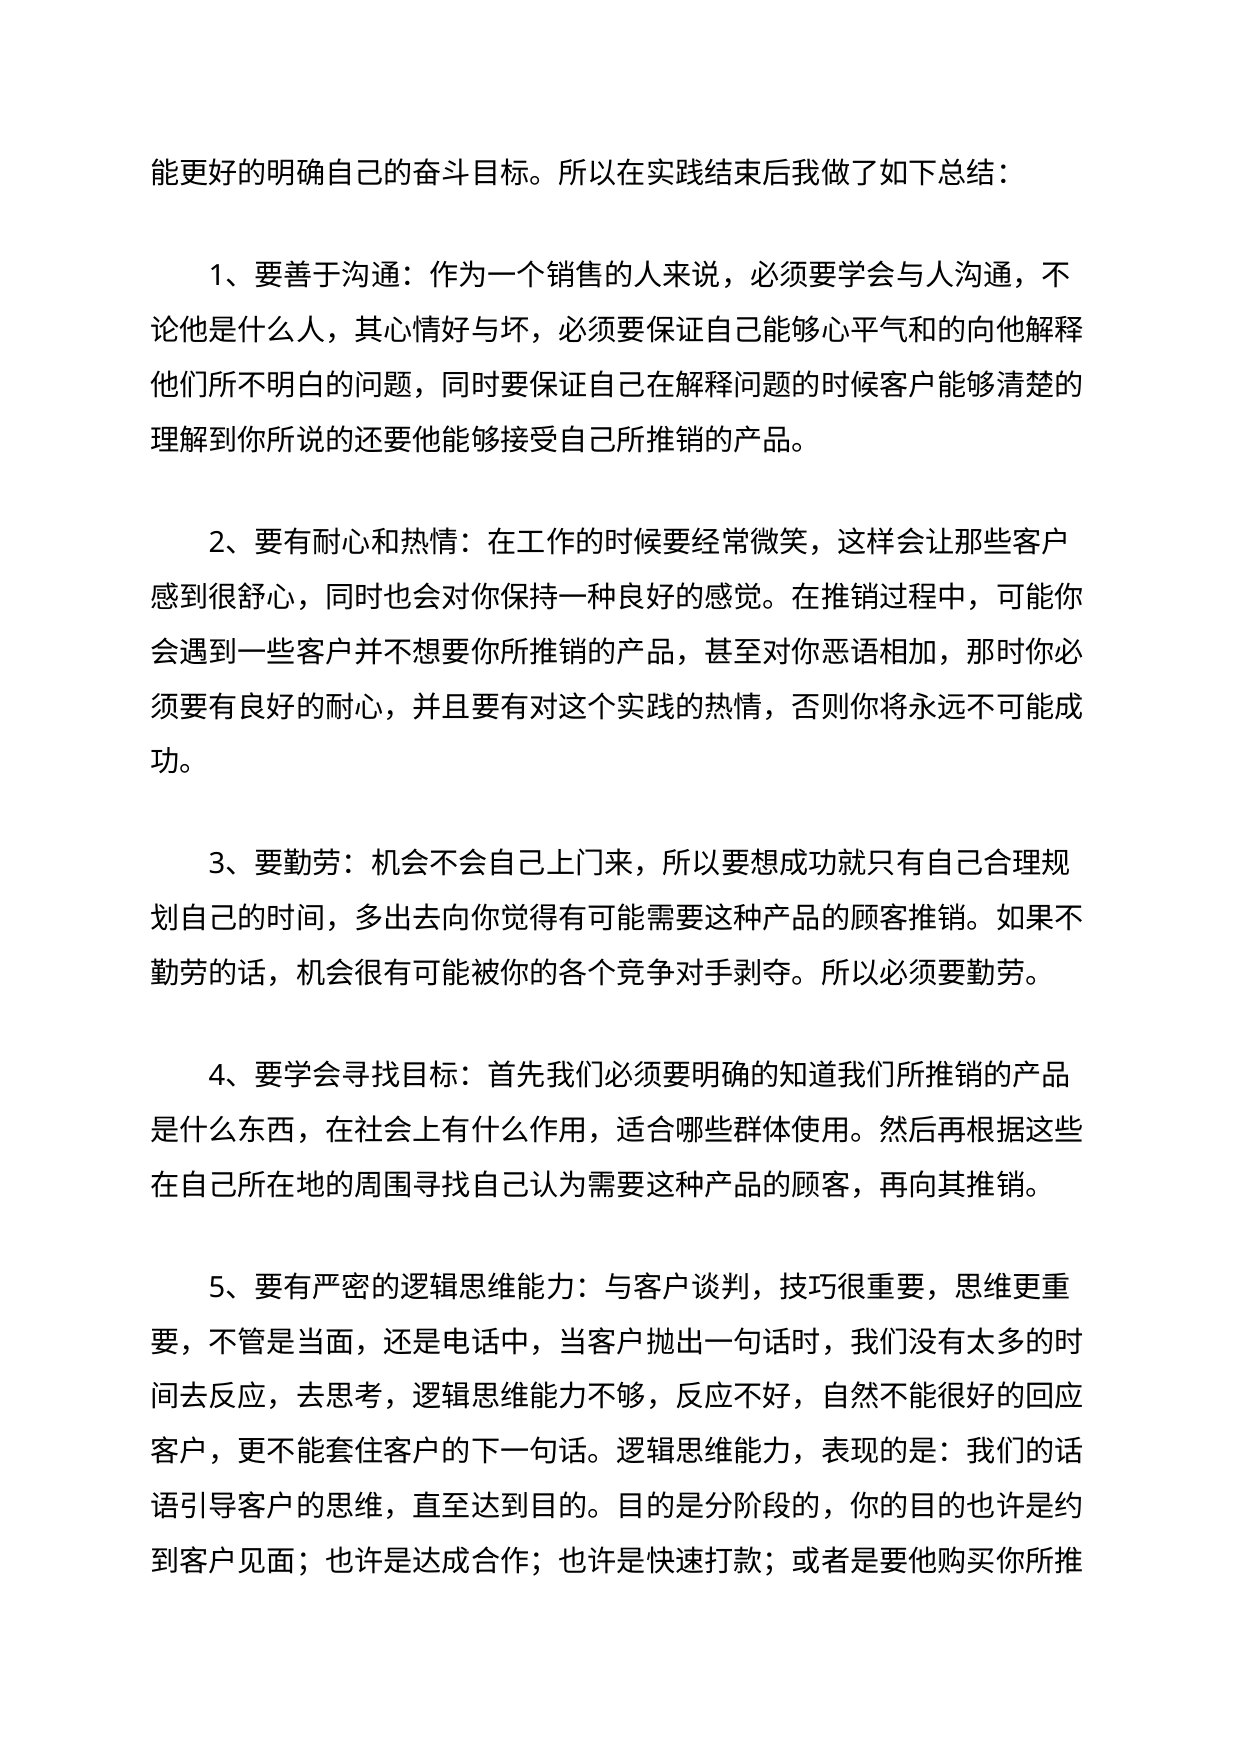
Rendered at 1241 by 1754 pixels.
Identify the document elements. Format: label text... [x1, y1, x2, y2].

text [150, 150, 1090, 192]
text 3、要勤劳：机会不会自己上门来，所以要想成功就只有自己合理规划自己的时间，多出去向你觉得有可能需要这种产品的顾客推销。如果不勤劳的话，机会很有可能被你的各个竞争对手剥夺。所以必须要勤劳。 [150, 840, 1090, 992]
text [150, 1263, 1090, 1580]
text 2、要有耐心和热情：在工作的时候要经常微笑，这样会让那些客户感到很舒心，同时也会对你保持一种良好的感觉。在推销过程中，可能你会遇到一些客户并不想要你所推销的产品，甚至对你恶语相加，那时你必须要有良好的耐心，并且要有对这个实践的热情，否则你将永远不可能成功。 [150, 518, 1090, 780]
text 4、要学会寻找目标：首先我们必须要明确的知道我们所推销的产品是什么东西，在社会上有什么作用，适合哪些群体使用。然后再根据这些在自己所在地的周围寻找自己认为需要这种产品的顾客，再向其推销。 [150, 1051, 1090, 1204]
text 1、要善于沟通：作为一个销售的人来说，必须要学会与人沟通，不论他是什么人，其心情好与坏，必须要保证自己能够心平气和的向他解释他们所不明白的问题，同时要保证自己在解释问题的时候客户能够清楚的理解到你所说的还要他能够接受自己所推销的产品。 [150, 252, 1090, 459]
